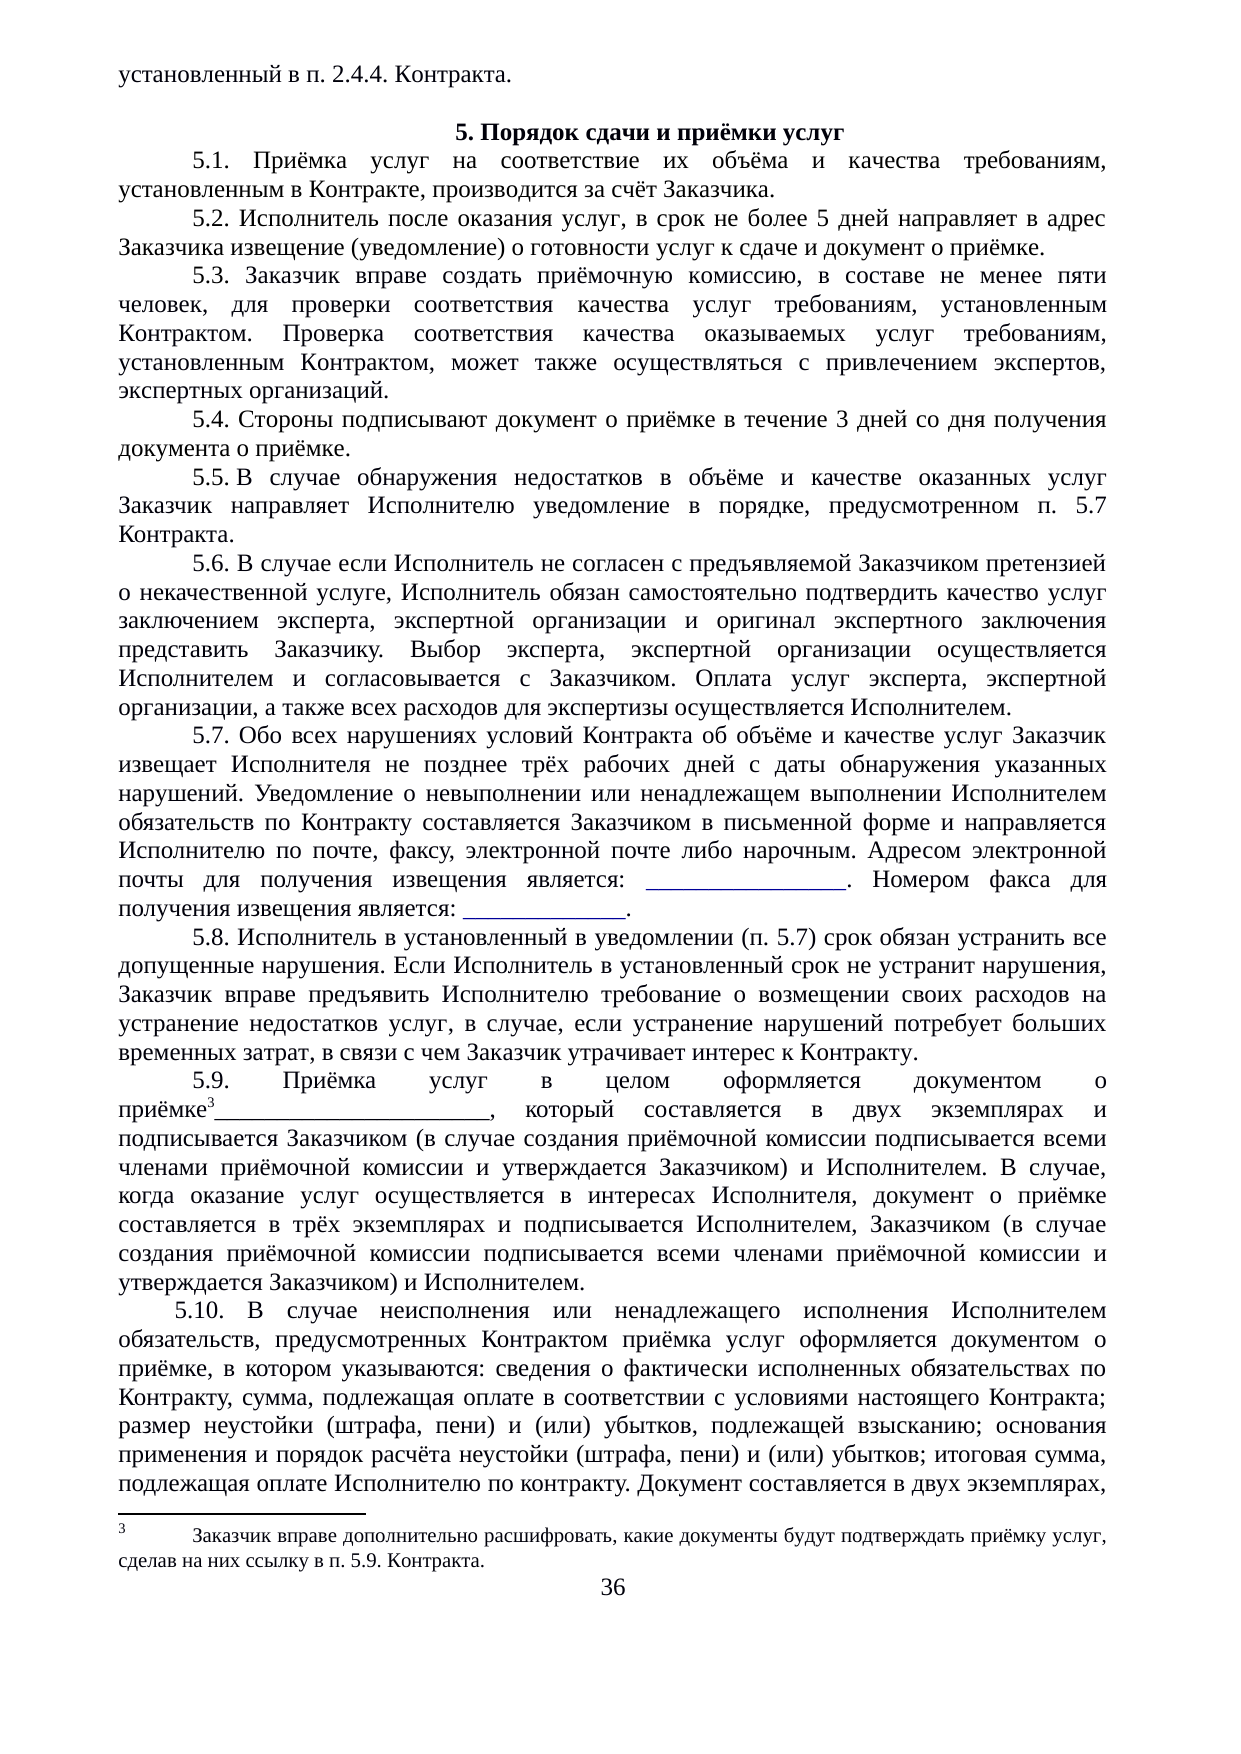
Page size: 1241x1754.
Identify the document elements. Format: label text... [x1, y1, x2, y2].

text 5.8. Исполнитель в установленный в уведомлении (п. 5.7) срок обязан устранить все допущенные нарушения. Если Исполнитель в установленный срок не устранит нарушения, Заказчик вправе предъявить Исполнителю требование о возмещении своих расходов на устранение недостатков услуг, в случае, если устранение нарушений потребует больших временных затрат, в связи с чем Заказчик утрачивает интерес к Контракту. [118, 922, 1107, 1065]
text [118, 1295, 1107, 1497]
text 5.5. В случае обнаружения недостатков в объёме и качестве оказанных услуг Заказчик направляет Исполнителю уведомление в порядке, предусмотренном п. 5.7 Контракта. [118, 462, 1107, 548]
text 5. Порядок сдачи и приёмки услуг [118, 117, 1107, 145]
text 5.1. Приёмка услуг на соответствие их объёма и качества требованиям, установленным в Контракте, производится за счёт Заказчика. [118, 145, 1107, 203]
text 5.6. В случае если Исполнитель не согласен с предъявляемой Заказчиком претензией о некачественной услуге, Исполнитель обязан самостоятельно подтвердить качество услуг заключением эксперта, экспертной организации и оригинал экспертного заключения представить Заказчику. Выбор эксперта, экспертной организации осуществляется Исполнителем и согласовывается с Заказчиком. Оплата услуг эксперта, экспертной организации, а также всех расходов для экспертизы осуществляется Исполнителем. [118, 548, 1107, 720]
text 5.9. Приёмка услуг в целом оформляется документом о приёмке______________________, который составляется в двух экземплярах и подписывается Заказчиком (в случае создания приёмочной комиссии подписывается всеми членами приёмочной комиссии и утверждается Заказчиком) и Исполнителем. В случае, когда оказание услуг осуществляется в интересах Исполнителя, документ о приёмке составляется в трёх экземплярах и подписывается Исполнителем, Заказчиком (в случае создания приёмочной комиссии подписывается всеми членами приёмочной комиссии и утверждается Заказчиком) и Исполнителем. [118, 1065, 1107, 1295]
text 5.4. Стороны подписывают документ о приёмке в течение 3 дней со дня получения документа о приёмке. [118, 404, 1107, 462]
text 5.2. Исполнитель после оказания услуг, в срок не более 5 дней направляет в адрес Заказчика извещение (уведомление) о готовности услуг к сдаче и документ о приёмке. [118, 203, 1107, 260]
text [118, 59, 1107, 88]
text 5.3. Заказчик вправе создать приёмочную комиссию, в составе не менее пяти человек, для проверки соответствия качества услуг требованиям, установленным Контрактом. Проверка соответствия качества оказываемых услуг требованиям, установленным Контрактом, может также осуществляться с привлечением экспертов, экспертных организаций. [118, 260, 1107, 404]
text 5.7. Обо всех нарушениях условий Контракта об объёме и качестве услуг Заказчик извещает Исполнителя не позднее трёх рабочих дней с даты обнаружения указанных нарушений. Уведомление о невыполнении или ненадлежащем выполнении Исполнителем обязательств по Контракту составляется Заказчиком в письменной форме и направляется Исполнителю по почте, факсу, электронной почте либо нарочным. Адресом электронной почты для получения извещения является: ________________. Номером факса для получения извещения является: _____________. [118, 720, 1107, 922]
